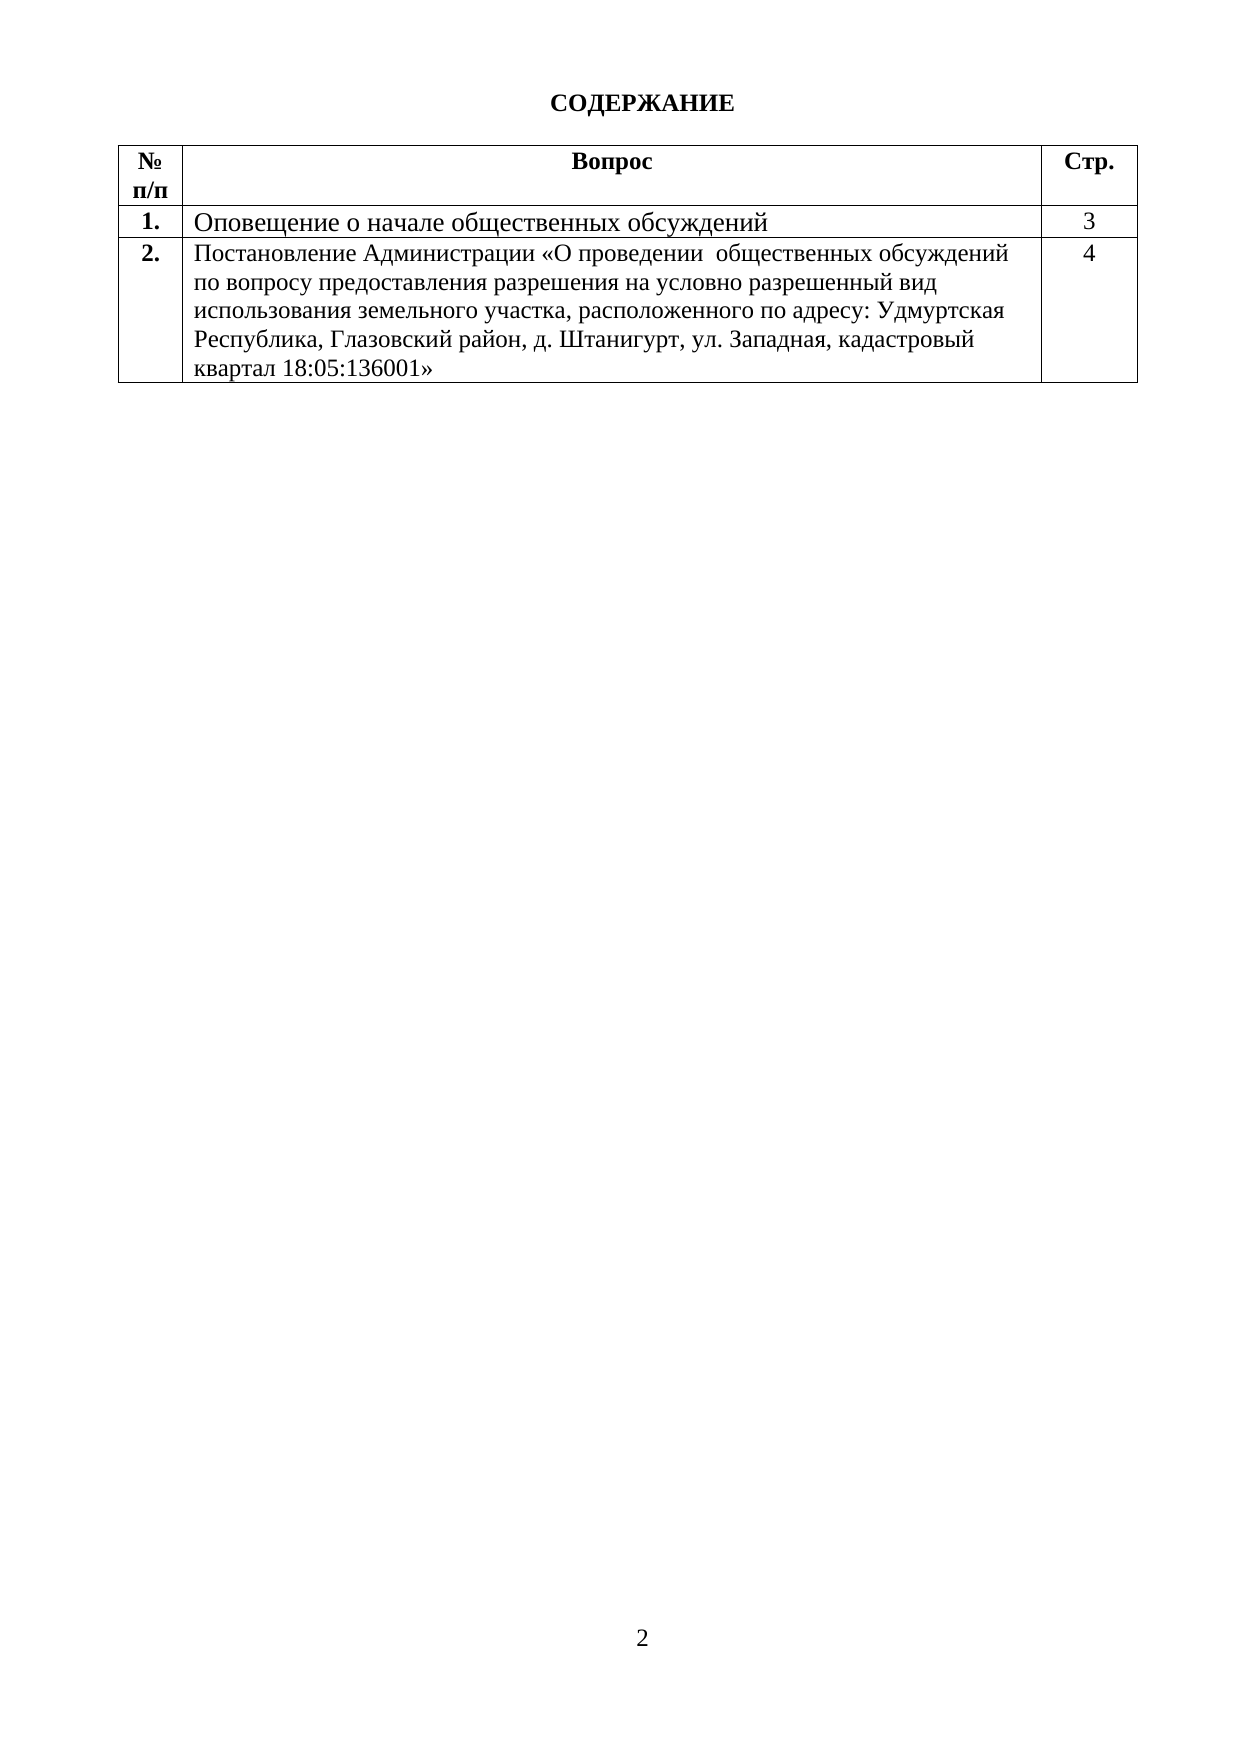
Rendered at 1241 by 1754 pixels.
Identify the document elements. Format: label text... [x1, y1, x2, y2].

table_header Вопрос [183, 146, 1041, 205]
table_cell 1. [119, 206, 182, 237]
table_cell Постановление Администрации «О проведении общественных обсуждений по вопросу предоставления разрешения на условно разрешенный вид использования земельного участка, расположенного по адресу: Удмуртская Республика, Глазовский район, д. Штанигурт, ул. Западная, кадастровый квартал 18:05:136001» [183, 238, 1041, 382]
text СОДЕРЖАНИЕ [133, 88, 1152, 117]
table_cell 4 [1042, 238, 1137, 382]
table_cell Оповещение о начале общественных обсуждений [183, 206, 1041, 237]
table_header № п/п [119, 146, 182, 205]
table_cell 3 [1042, 206, 1137, 237]
table_header Стр. [1042, 146, 1137, 205]
table_cell 2. [119, 238, 182, 382]
